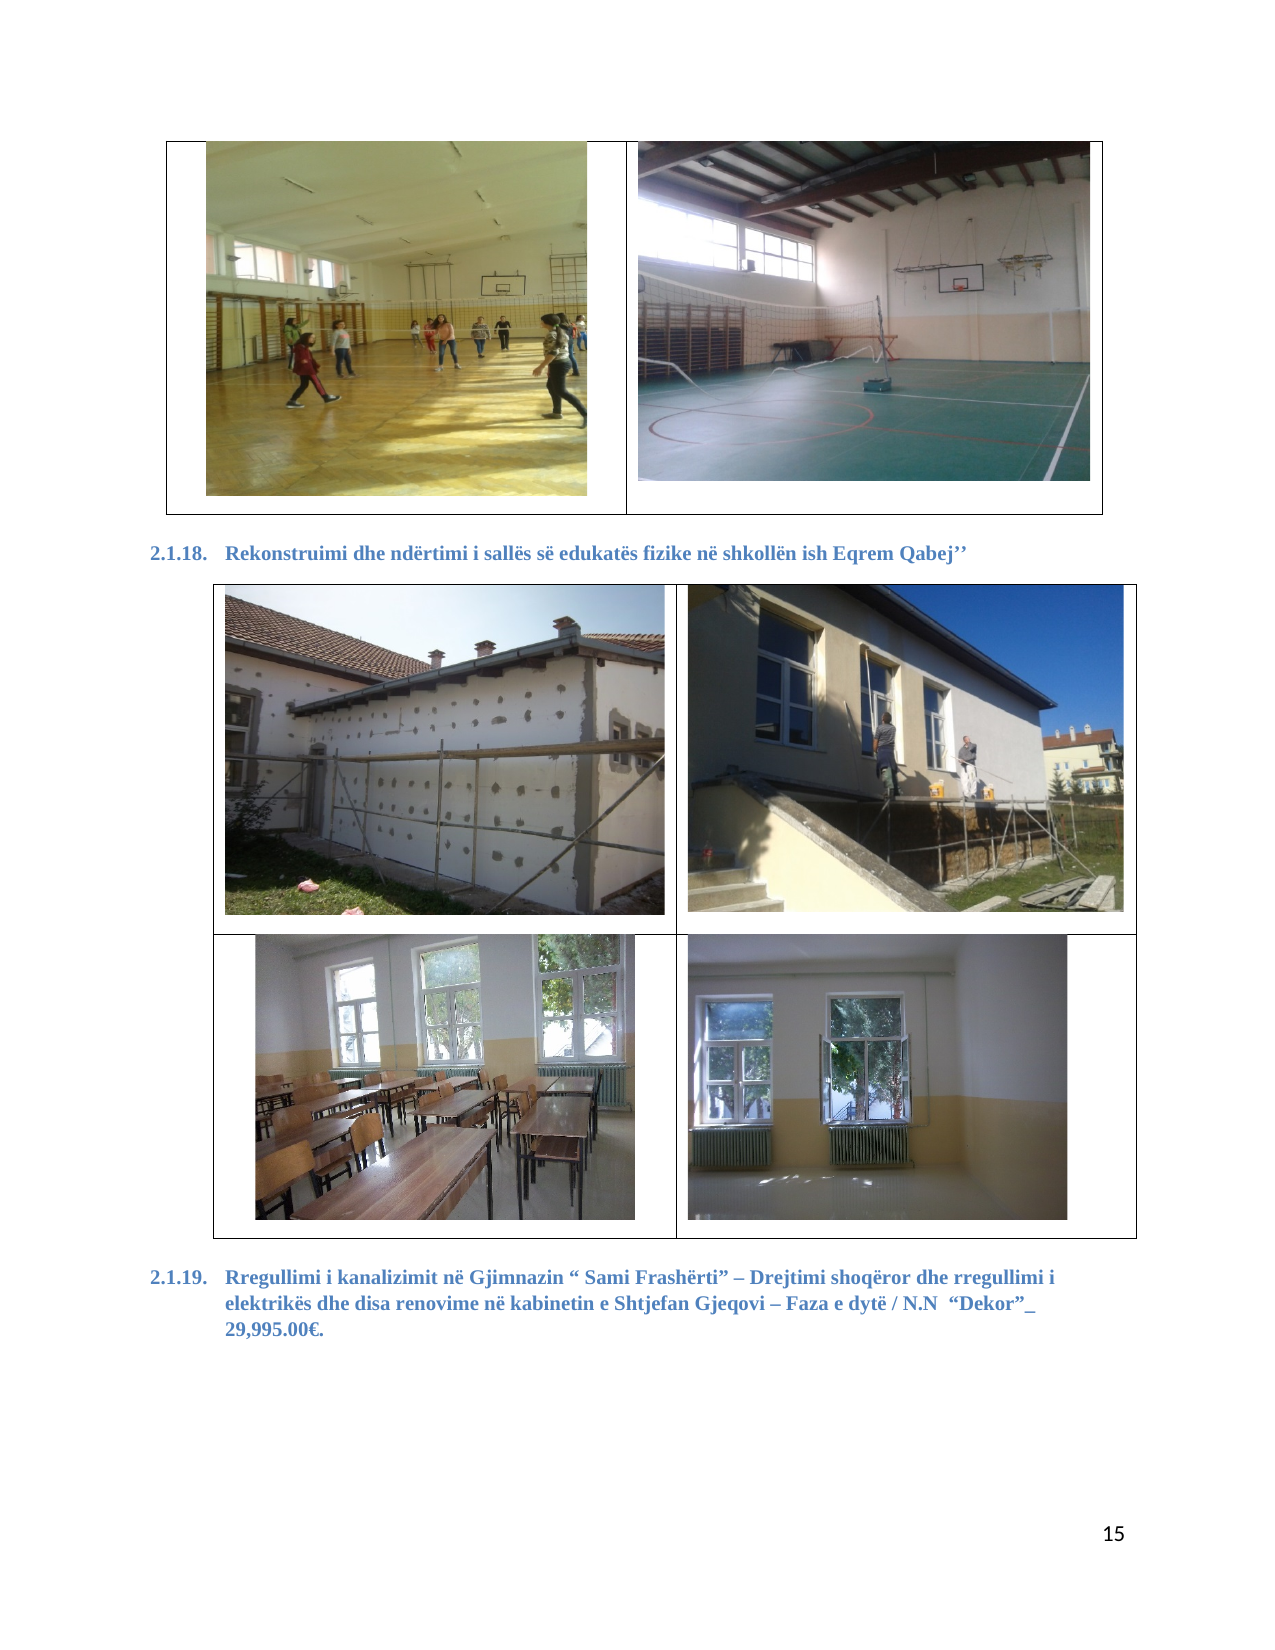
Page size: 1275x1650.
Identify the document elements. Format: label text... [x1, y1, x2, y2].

picture [206, 141, 588, 496]
list Rekonstruimi dhe ndërtimi i sallës së edukatës fizike në shkollën ish Eqrem Qabej’’ [150, 541, 1125, 565]
picture [255, 934, 635, 1220]
table_cell [167, 142, 626, 514]
picture [687, 585, 1124, 912]
table_header [214, 585, 676, 933]
list Rregullimi i kanalizimit në Gjimnazin “ Sami Frashërti” – Drejtimi shoqëror dhe rregullimi i elektrikës dhe disa renovime në kabinetin e Shtjefan Gjeqovi – Faza e dytë / N.N “Dekor”_ 29,995.00€. [150, 1265, 1125, 1341]
picture [687, 934, 1068, 1220]
table_cell [627, 142, 1102, 514]
table_cell [214, 935, 676, 1238]
picture [638, 141, 1091, 481]
picture [225, 585, 665, 915]
table_header [677, 585, 1136, 933]
table_cell [677, 935, 1136, 1238]
